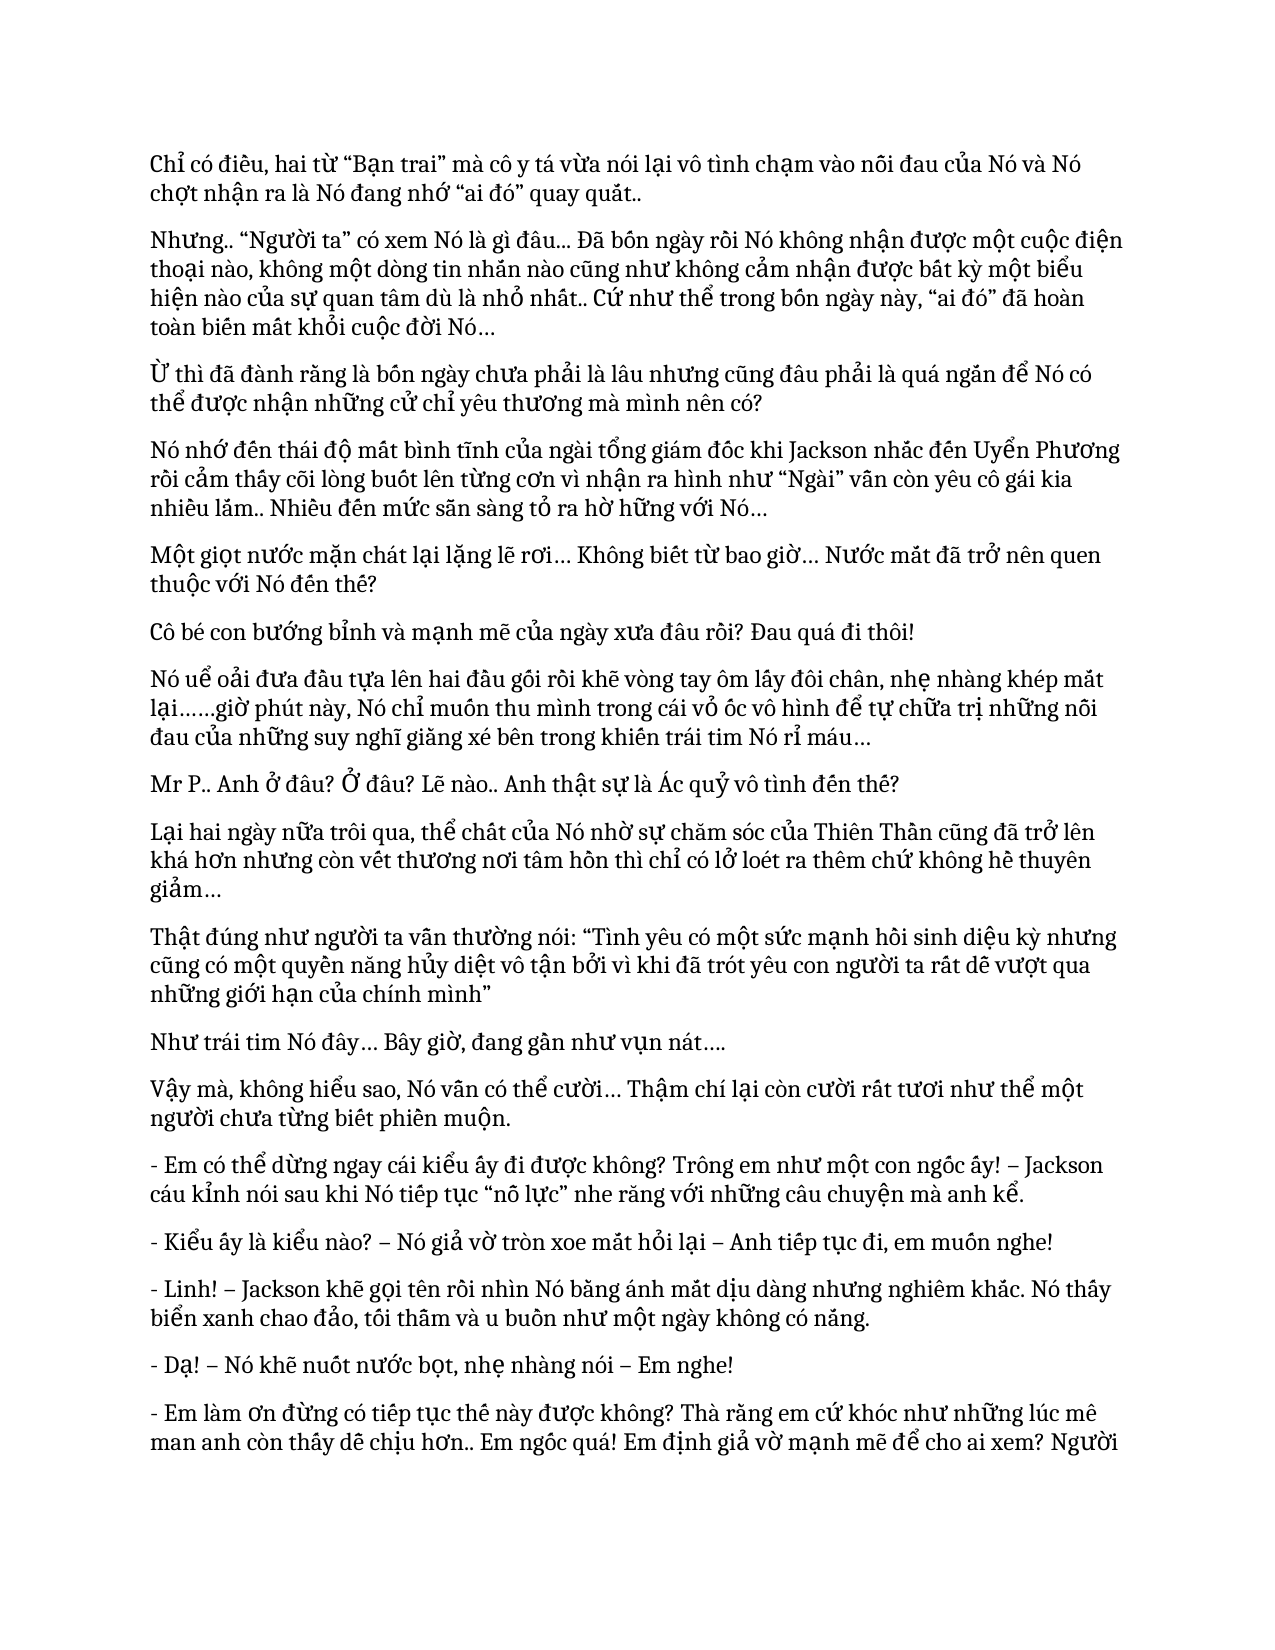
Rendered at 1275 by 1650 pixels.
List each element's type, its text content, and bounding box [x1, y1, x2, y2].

text Thật đúng như người ta vẫn thường nói: “Tình yêu có một sức mạnh hồi sinh diệu kỳ nhưng cũng có một quyền năng hủy diệt vô tận bởi vì khi đã trót yêu con người ta rất dễ vượt qua những giới hạn của chính mình” [150, 922, 1125, 1009]
text Chỉ có điều, hai từ “Bạn trai” mà cô y tá vừa nói lại vô tình chạm vào nỗi đau của Nó và Nó chợt nhận ra là Nó đang nhớ “ai đó” quay quắt.. [150, 150, 1125, 207]
text Nó nhớ đến thái độ mất bình tĩnh của ngài tổng giám đốc khi Jackson nhắc đến Uyển Phương rồi cảm thấy cõi lòng buốt lên từng cơn vì nhận ra hình như “Ngài” vẫn còn yêu cô gái kia nhiều lắm.. Nhiều đến mức sẵn sàng tỏ ra hờ hững với Nó… [150, 436, 1125, 522]
text Một giọt nước mặn chát lại lặng lẽ rơi… Không biết từ bao giờ… Nước mắt đã trở nên quen thuộc với Nó đến thế? [150, 541, 1125, 599]
text Lại hai ngày nữa trôi qua, thể chất của Nó nhờ sự chăm sóc của Thiên Thần cũng đã trở lên khá hơn nhưng còn vết thương nơi tâm hồn thì chỉ có lở loét ra thêm chứ không hề thuyên giảm… [150, 817, 1125, 904]
text Mr P.. Anh ở đâu? Ở đâu? Lẽ nào.. Anh thật sự là Ác quỷ vô tình đến thế? [150, 770, 1125, 799]
text - Linh! – Jackson khẽ gọi tên rồi nhìn Nó bằng ánh mắt dịu dàng nhưng nghiêm khắc. Nó thấy biển xanh chao đảo, tối thẫm và u buồn như một ngày không có nắng. [150, 1275, 1125, 1332]
text - Dạ! – Nó khẽ nuốt nước bọt, nhẹ nhàng nói – Em nghe! [150, 1351, 1125, 1380]
text Cô bé con bướng bỉnh và mạnh mẽ của ngày xưa đâu rồi? Đau quá đi thôi! [150, 617, 1125, 646]
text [150, 1399, 1125, 1456]
text Nó uể oải đưa đầu tựa lên hai đầu gối rồi khẽ vòng tay ôm lấy đôi chân, nhẹ nhàng khép mắt lại……giờ phút này, Nó chỉ muốn thu mình trong cái vỏ ốc vô hình để tự chữa trị những nỗi đau của những suy nghĩ giằng xé bên trong khiến trái tim Nó rỉ máu… [150, 665, 1125, 751]
text - Em có thể dừng ngay cái kiểu ấy đi được không? Trông em như một con ngốc ấy! – Jackson cáu kỉnh nói sau khi Nó tiếp tục “nỗ lực” nhe răng với những câu chuyện mà anh kể. [150, 1151, 1125, 1209]
text - Kiểu ấy là kiểu nào? – Nó giả vờ tròn xoe mắt hỏi lại – Anh tiếp tục đi, em muốn nghe! [150, 1227, 1125, 1256]
text Nhưng.. “Người ta” có xem Nó là gì đâu... Đã bốn ngày rồi Nó không nhận được một cuộc điện thoại nào, không một dòng tin nhắn nào cũng như không cảm nhận được bất kỳ một biểu hiện nào của sự quan tâm dù là nhỏ nhất.. Cứ như thể trong bốn ngày này, “ai đó” đã hoàn toàn biến mất khỏi cuộc đời Nó… [150, 226, 1125, 341]
text Vậy mà, không hiểu sao, Nó vẫn có thể cười… Thậm chí lại còn cười rất tươi như thể một người chưa từng biết phiền muộn. [150, 1075, 1125, 1132]
text Ừ thì đã đành rằng là bốn ngày chưa phải là lâu nhưng cũng đâu phải là quá ngắn để Nó có thể được nhận những cử chỉ yêu thương mà mình nên có? [150, 360, 1125, 417]
text Như trái tim Nó đây… Bây giờ, đang gần như vụn nát…. [150, 1027, 1125, 1056]
